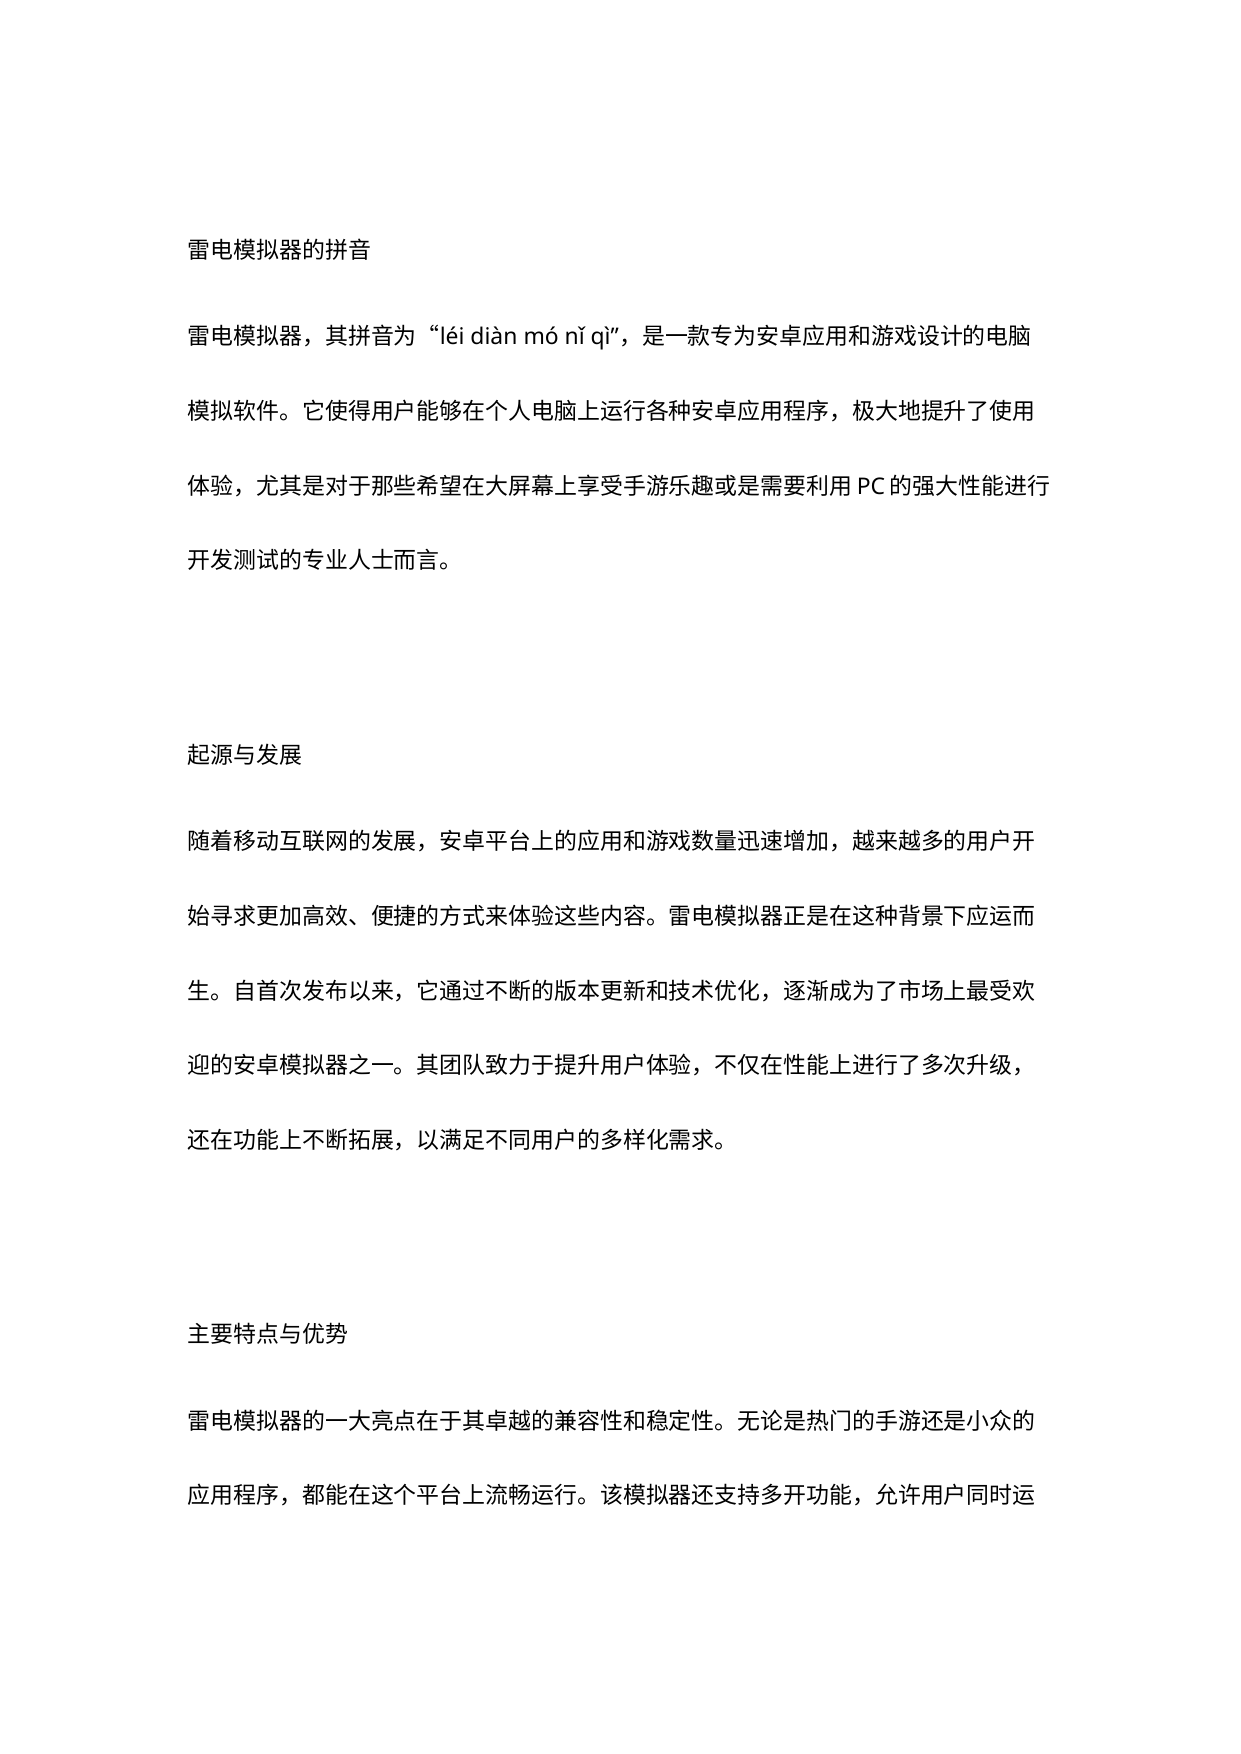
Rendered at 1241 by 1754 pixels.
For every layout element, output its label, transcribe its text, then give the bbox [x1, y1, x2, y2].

text 随着移动互联网的发展，安卓平台上的应用和游戏数量迅速增加，越来越多的用户开始寻求更加高效、便捷的方式来体验这些内容。雷电模拟器正是在这种背景下应运而生。自首次发布以来，它通过不断的版本更新和技术优化，逐渐成为了市场上最受欢迎的安卓模拟器之一。其团队致力于提升用户体验，不仅在性能上进行了多次升级，还在功能上不断拓展，以满足不同用户的多样化需求。 [187, 807, 1053, 1171]
text 主要特点与优势 [187, 1300, 1053, 1365]
text 雷电模拟器的拼音 [187, 216, 1053, 281]
text 起源与发展 [187, 721, 1053, 786]
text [187, 1387, 1053, 1527]
text 雷电模拟器，其拼音为“léi diàn mó nǐ qì”，是一款专为安卓应用和游戏设计的电脑模拟软件。它使得用户能够在个人电脑上运行各种安卓应用程序，极大地提升了使用体验，尤其是对于那些希望在大屏幕上享受手游乐趣或是需要利用PC的强大性能进行开发测试的专业人士而言。 [187, 302, 1053, 591]
